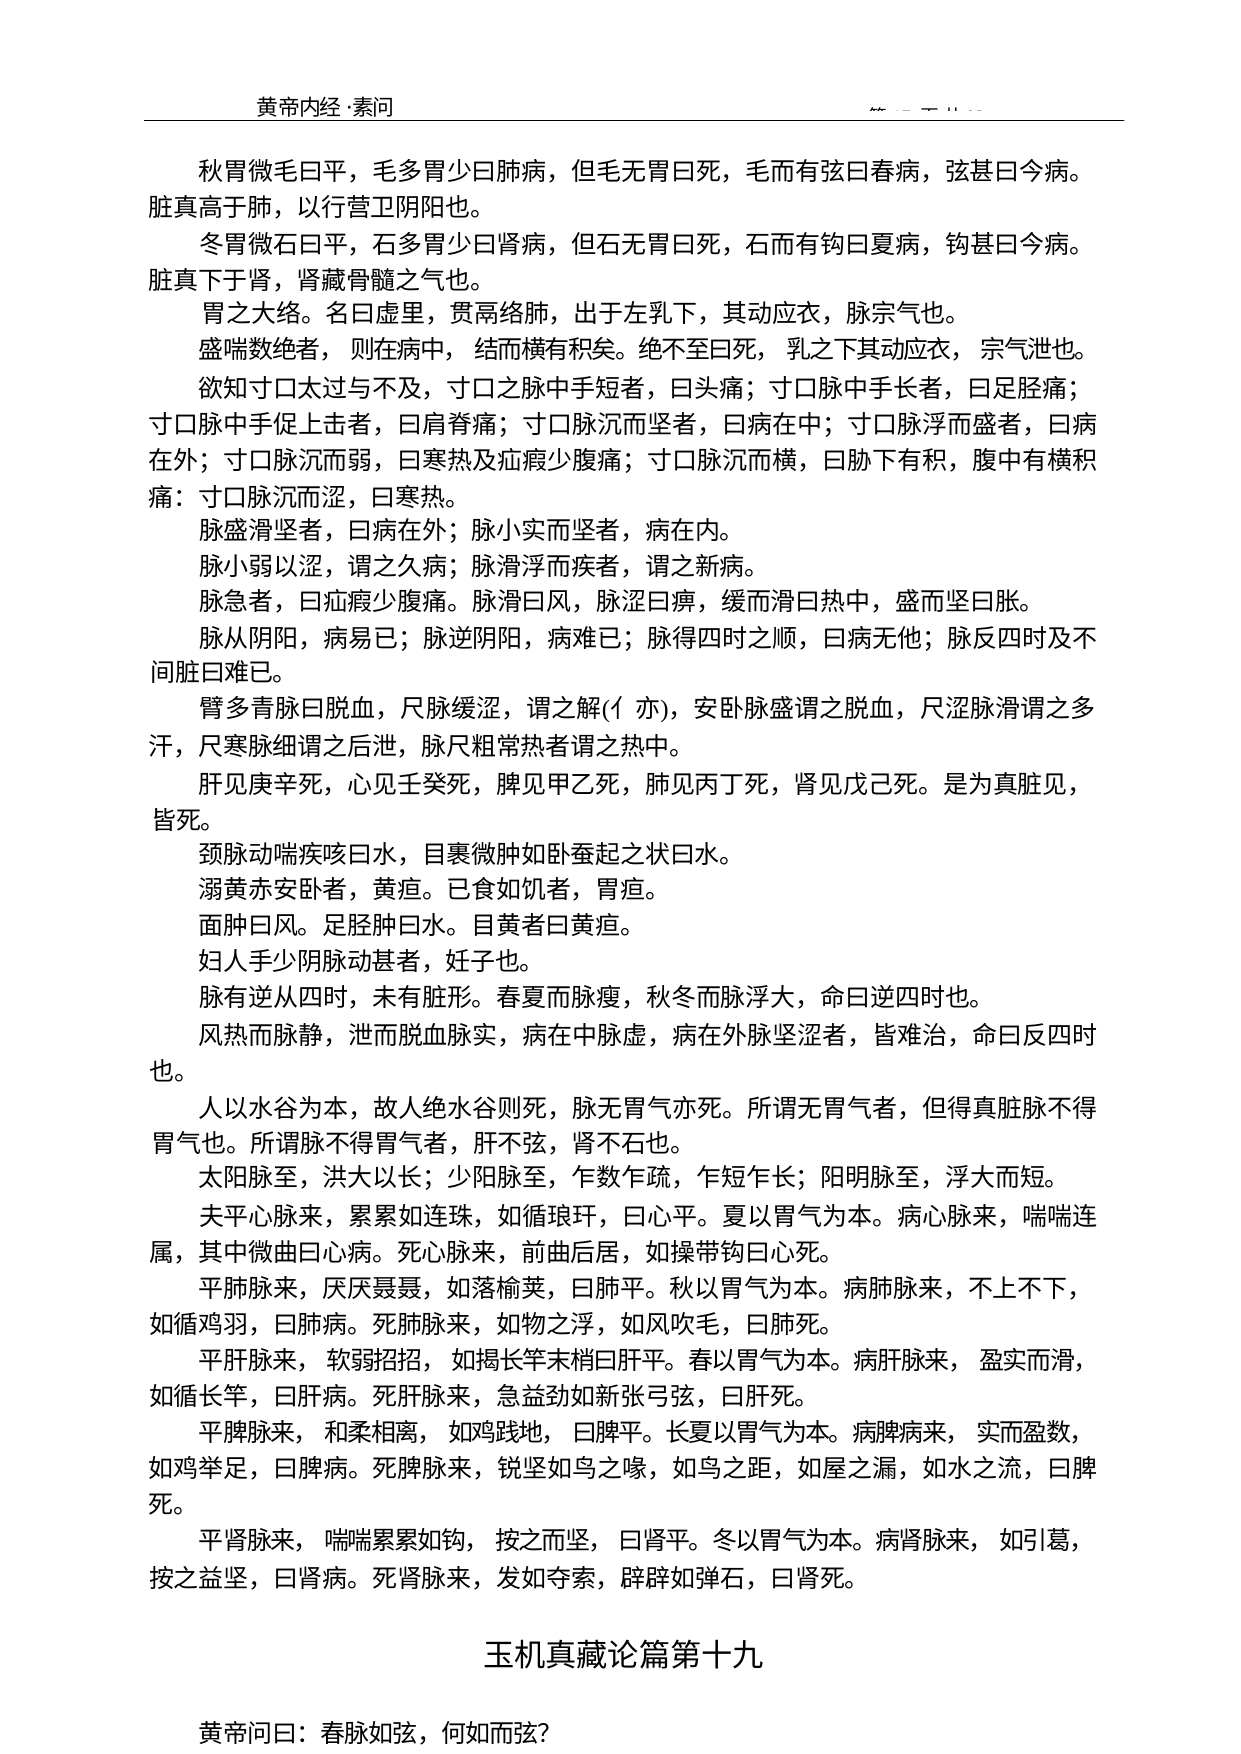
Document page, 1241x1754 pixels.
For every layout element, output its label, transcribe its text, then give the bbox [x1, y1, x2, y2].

text 冬胃微石曰平，石多胃少曰肾病，但石无胃曰死，石而有钩曰夏病，钩甚曰今病。 脏真下于肾，肾藏骨髓之气也。 [148, 224, 1094, 297]
text 妇人手少阴脉动甚者，妊子也。 [199, 944, 1125, 977]
text 平肺脉来，厌厌聂聂，如落榆荚，曰肺平。秋以胃气为本。病肺脉来，不上不下， 如循鸡羽，曰肺病。死肺脉来，如物之浮，如风吹毛，曰肺死。 [149, 1269, 1093, 1341]
text 秋胃微毛曰平，毛多胃少曰肺病，但毛无胃曰死，毛而有弦曰春病，弦甚曰今病。 脏真高于肺，以行营卫阴阳也。 [148, 152, 1094, 224]
text 黄帝问曰：春脉如弦，何如而弦？ [198, 1716, 1125, 1749]
text 平肾脉来， 喘喘累累如钩， 按之而坚， 曰肾平。冬以胃气为本。病肾脉来， 如引葛， 按之益坚，曰肾病。死肾脉来，发如夺索，辟辟如弹石，曰肾死。 [149, 1521, 1105, 1595]
text 脉小弱以涩，谓之久病；脉滑浮而疾者，谓之新病。 [199, 549, 1125, 582]
text 脉盛滑坚者，曰病在外；脉小实而坚者，病在内。 [199, 513, 1125, 546]
text 平肝脉来， 软弱招招， 如揭长竿末梢曰肝平。春以胃气为本。病肝脉来， 盈实而滑， 如循长竿，曰肝病。死肝脉来，急益劲如新张弓弦，曰肝死。 [149, 1341, 1105, 1413]
text 面肿曰风。足胫肿曰水。目黄者曰黄疸。 [199, 908, 1125, 941]
text 太阳脉至，洪大以长；少阳脉至，乍数乍疏，乍短乍长；阳明脉至，浮大而短。 [199, 1160, 1125, 1193]
text 欲知寸口太过与不及，寸口之脉中手短者，曰头痛；寸口脉中手长者，曰足胫痛； 寸口脉中手促上击者，曰肩脊痛；寸口脉沉而坚者，曰病在中；寸口脉浮而盛者，曰病 在外；寸口脉沉而弱，曰寒热及疝瘕少腹痛；寸口脉沉而横，曰胁下有积，腹中有横积 痛：寸口脉沉而涩，曰寒热。 [148, 368, 1098, 513]
text 风热而脉静，泄而脱血脉实，病在中脉虚，病在外脉坚涩者，皆难治，命曰反四时 也。 [149, 1016, 1098, 1088]
text 胃之大络。名曰虚里，贯鬲络肺，出于左乳下，其动应衣，脉宗气也。 [202, 297, 1125, 329]
text 人以水谷为本，故人绝水谷则死，脉无胃气亦死。所谓无胃气者，但得真脏脉不得 胃气也。所谓脉不得胃气者，肝不弦，肾不石也。 [152, 1088, 1098, 1160]
text 脉急者，曰疝瘕少腹痛。脉滑曰风，脉涩曰痹，缓而滑曰热中，盛而坚曰胀。 [199, 584, 1125, 617]
text 溺黄赤安卧者，黄疸。已食如饥者，胃疸。 [199, 873, 1125, 906]
text 脉有逆从四时，未有脏形。春夏而脉瘦，秋冬而脉浮大，命曰逆四时也。 [199, 980, 1125, 1013]
text 平脾脉来， 和柔相离， 如鸡践地， 曰脾平。长夏以胃气为本。病脾病来， 实而盈数， 如鸡举足，曰脾病。死脾脉来，锐坚如鸟之喙，如鸟之距，如屋之漏，如水之流，曰脾 死。 [149, 1413, 1105, 1521]
text 玉机真藏论篇第十九 [483, 1633, 1125, 1674]
text 臂多青脉曰脱血，尺脉缓涩，谓之解(亻亦)，安卧脉盛谓之脱血，尺涩脉滑谓之多 汗，尺寒脉细谓之后泄，脉尺粗常热者谓之热中。 [149, 689, 1096, 763]
text 颈脉动喘疾咳曰水，目裹微肿如卧蚕起之状曰水。 [199, 837, 1125, 870]
text 盛喘数绝者， 则在病中， 结而横有积矣。绝不至曰死， 乳之下其动应衣， 宗气泄也。 [199, 332, 1125, 365]
text 夫平心脉来，累累如连珠，如循琅玕，曰心平。夏以胃气为本。病心脉来，喘喘连 属，其中微曲曰心病。死心脉来，前曲后居，如操带钩曰心死。 [149, 1196, 1098, 1268]
text 脉从阴阳，病易已；脉逆阴阳，病难已；脉得四时之顺，曰病无他；脉反四时及不 间脏曰难已。 [151, 620, 1098, 689]
text 肝见庚辛死，心见壬癸死，脾见甲乙死，肺见丙丁死，肾见戊己死。是为真脏见， 皆死。 [151, 765, 1093, 837]
